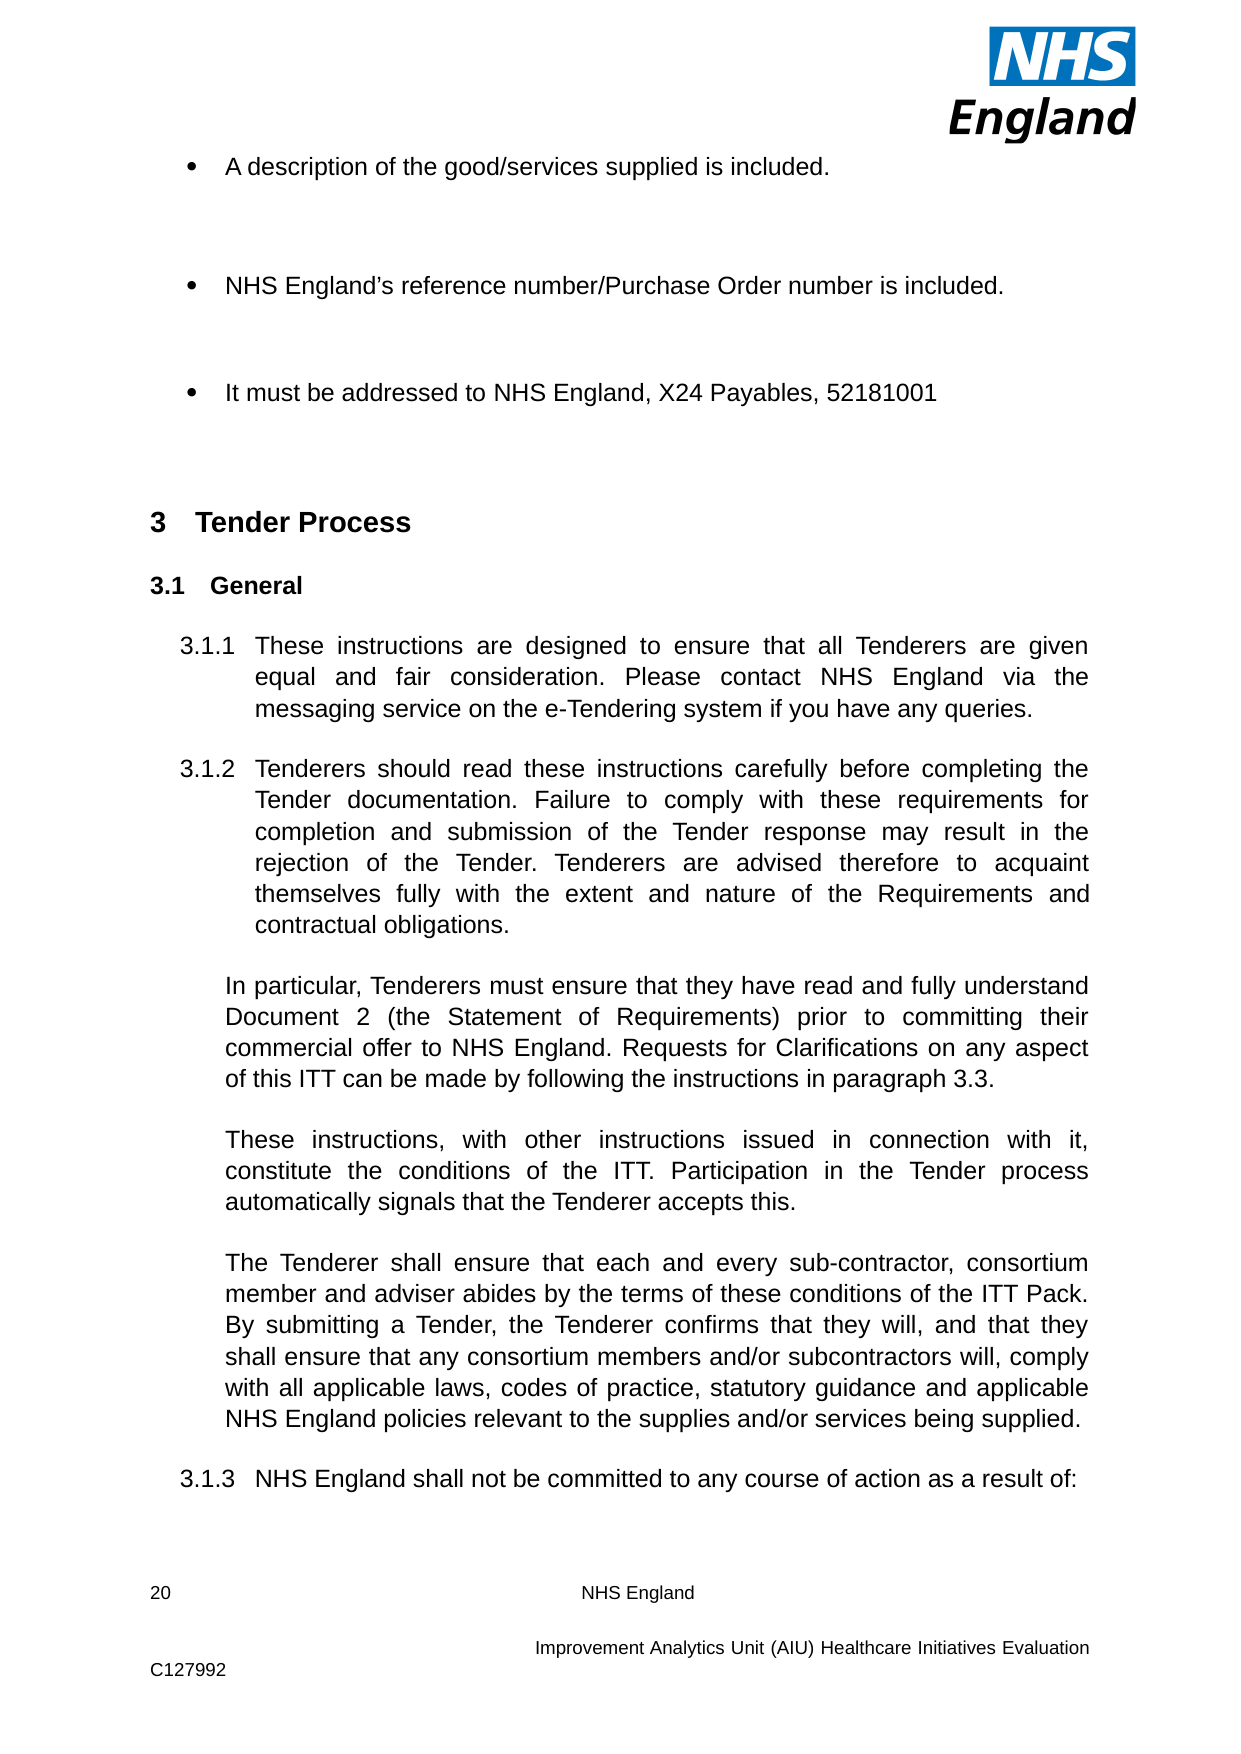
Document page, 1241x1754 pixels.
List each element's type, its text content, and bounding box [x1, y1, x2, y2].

picture [948, 26, 1136, 143]
list It must be addressed to NHS England, X24 Payables, 52181001 [187, 378, 1090, 408]
list A description of the good/services supplied is included. [187, 150, 1090, 181]
subtitle NHS England shall not be committed to any course of action as a result of: [179, 1462, 1090, 1493]
subtitle General [150, 568, 1090, 599]
subtitle Tender Process [150, 506, 1090, 539]
list NHS England’s reference number/Purchase Order number is included. [187, 271, 1090, 300]
subtitle Tenderers should read these instructions carefully before completing the Tender documentation. Failure to comply with these requirements for completion and submission of the Tender response may result in the rejection of the Tender. Tenderers are advised therefore to acquaint themselves fully with the extent and nature of the Requirements and contractual obligations. [179, 752, 1090, 939]
subtitle These instructions are designed to ensure that all Tenderers are given equal and fair consideration. Please contact NHS England via the messaging service on the e-Tendering system if you have any queries. [179, 629, 1090, 722]
subtitle In particular, Tenderers must ensure that they have read and fully understand Document 2 (the Statement of Requirements) prior to committing their commercial offer to NHS England. Requests for Clarifications on any aspect of this ITT can be made by following the instructions in paragraph 3.3. [225, 968, 1090, 1093]
subtitle The Tenderer shall ensure that each and every sub-contractor, consortium member and adviser abides by the terms of these conditions of the ITT Pack. By submitting a Tender, the Tenderer confirms that they will, and that they shall ensure that any consortium members and/or subcontractors will, comply with all applicable laws, codes of practice, statutory guidance and applicable NHS England policies relevant to the supplies and/or services being supplied. [225, 1245, 1090, 1433]
subtitle These instructions, with other instructions issued in connection with it, constitute the conditions of the ITT. Participation in the Tender process automatically signals that the Tenderer accepts this. [225, 1122, 1090, 1216]
